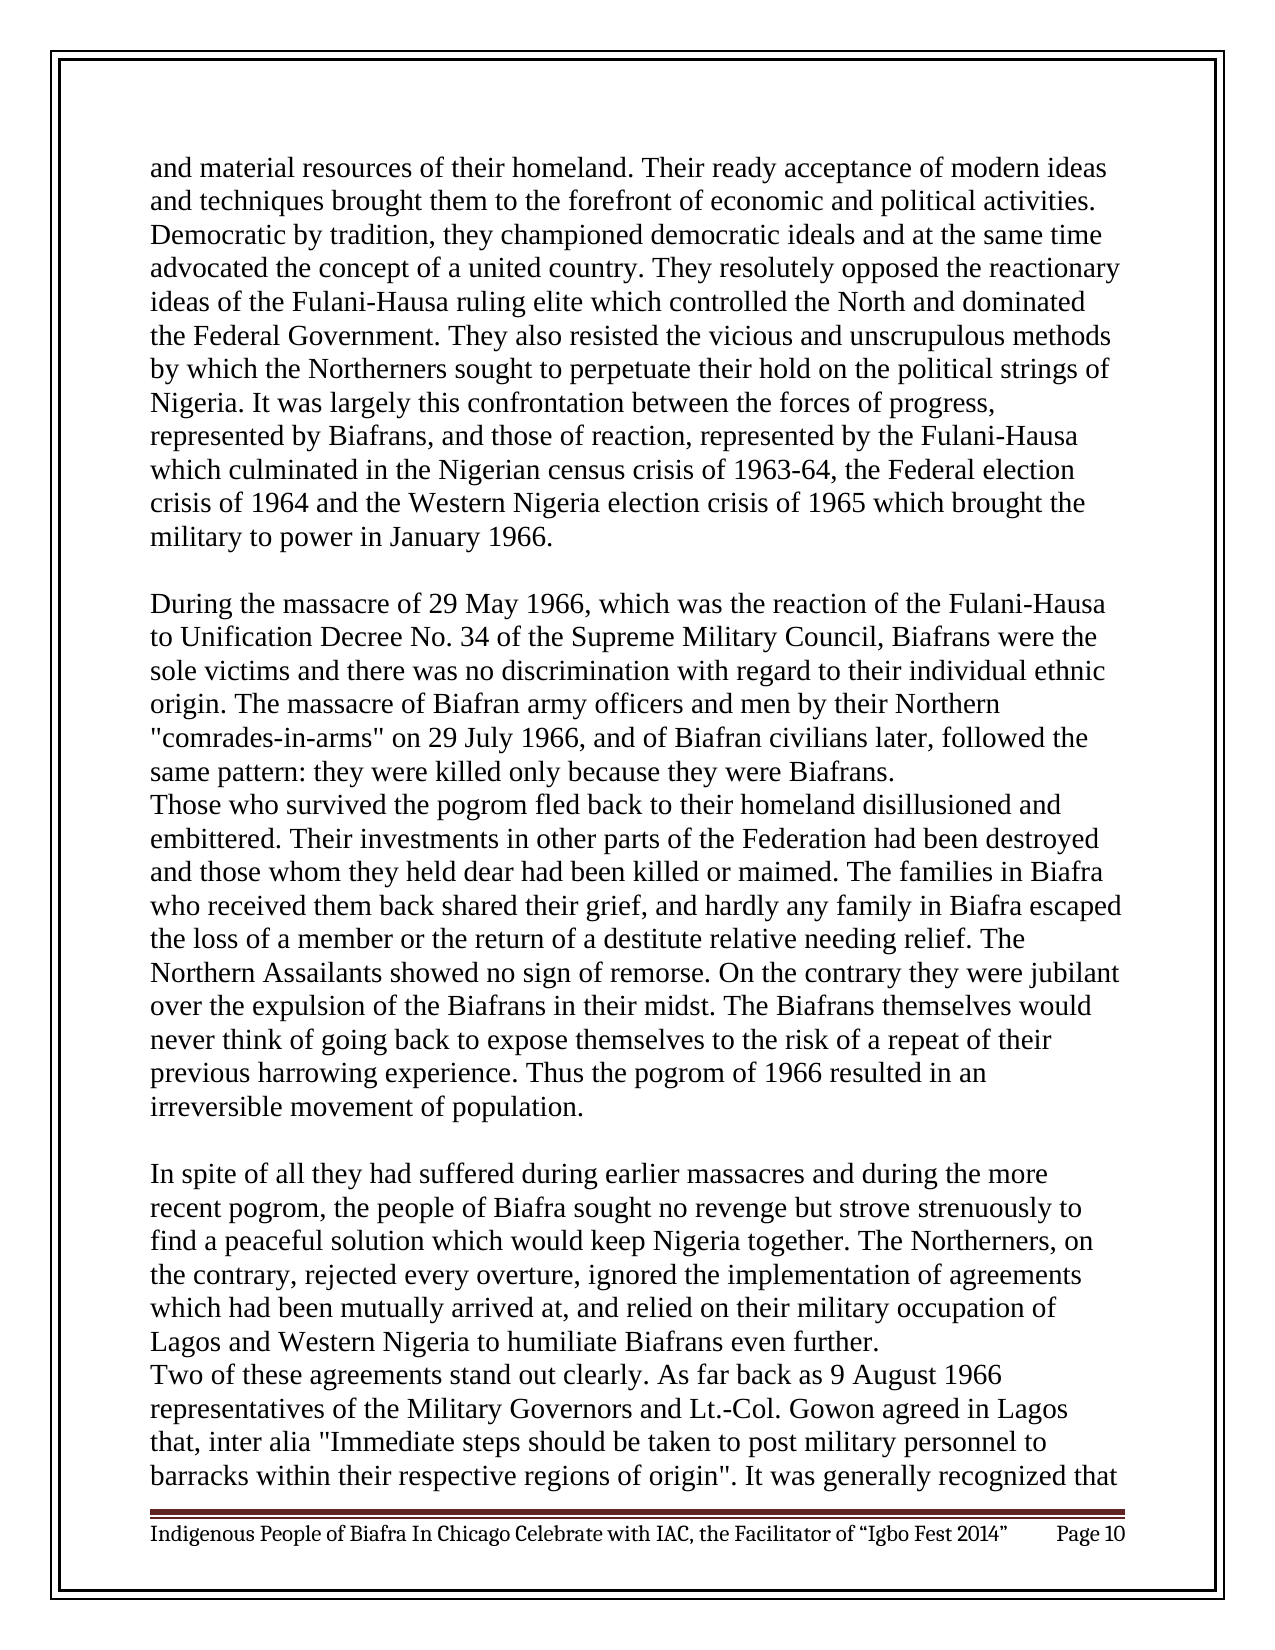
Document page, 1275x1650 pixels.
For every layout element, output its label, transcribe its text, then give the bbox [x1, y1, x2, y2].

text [150, 1357, 1125, 1492]
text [150, 150, 1125, 552]
text During the massacre of 29 May 1966, which was the reaction of the Fulani-Hausa to Unification Decree No. 34 of the Supreme Military Council, Biafrans were the sole victims and there was no discrimination with regard to their individual ethnic origin. The massacre of Biafran army officers and men by their Northern "comrades-in-arms" on 29 July 1966, and of Biafran civilians later, followed the same pattern: they were killed only because they were Biafrans. [150, 552, 1125, 787]
text Those who survived the pogrom fled back to their homeland disillusioned and embittered. Their investments in other parts of the Federation had been destroyed and those whom they held dear had been killed or maimed. The families in Biafra who received them back shared their grief, and hardly any family in Biafra escaped the loss of a member or the return of a destitute relative needing relief. The Northern Assailants showed no sign of remorse. On the contrary they were jubilant over the expulsion of the Biafrans in their midst. The Biafrans themselves would never think of going back to expose themselves to the risk of a repeat of their previous harrowing experience. Thus the pogrom of 1966 resulted in an irreversible movement of population. [150, 787, 1125, 1123]
text In spite of all they had suffered during earlier massacres and during the more recent pogrom, the people of Biafra sought no revenge but strove strenuously to find a peaceful solution which would keep Nigeria together. The Northerners, on the contrary, rejected every overture, ignored the implementation of agreements which had been mutually arrived at, and relied on their military occupation of Lagos and Western Nigeria to humiliate Biafrans even further. [150, 1123, 1125, 1357]
